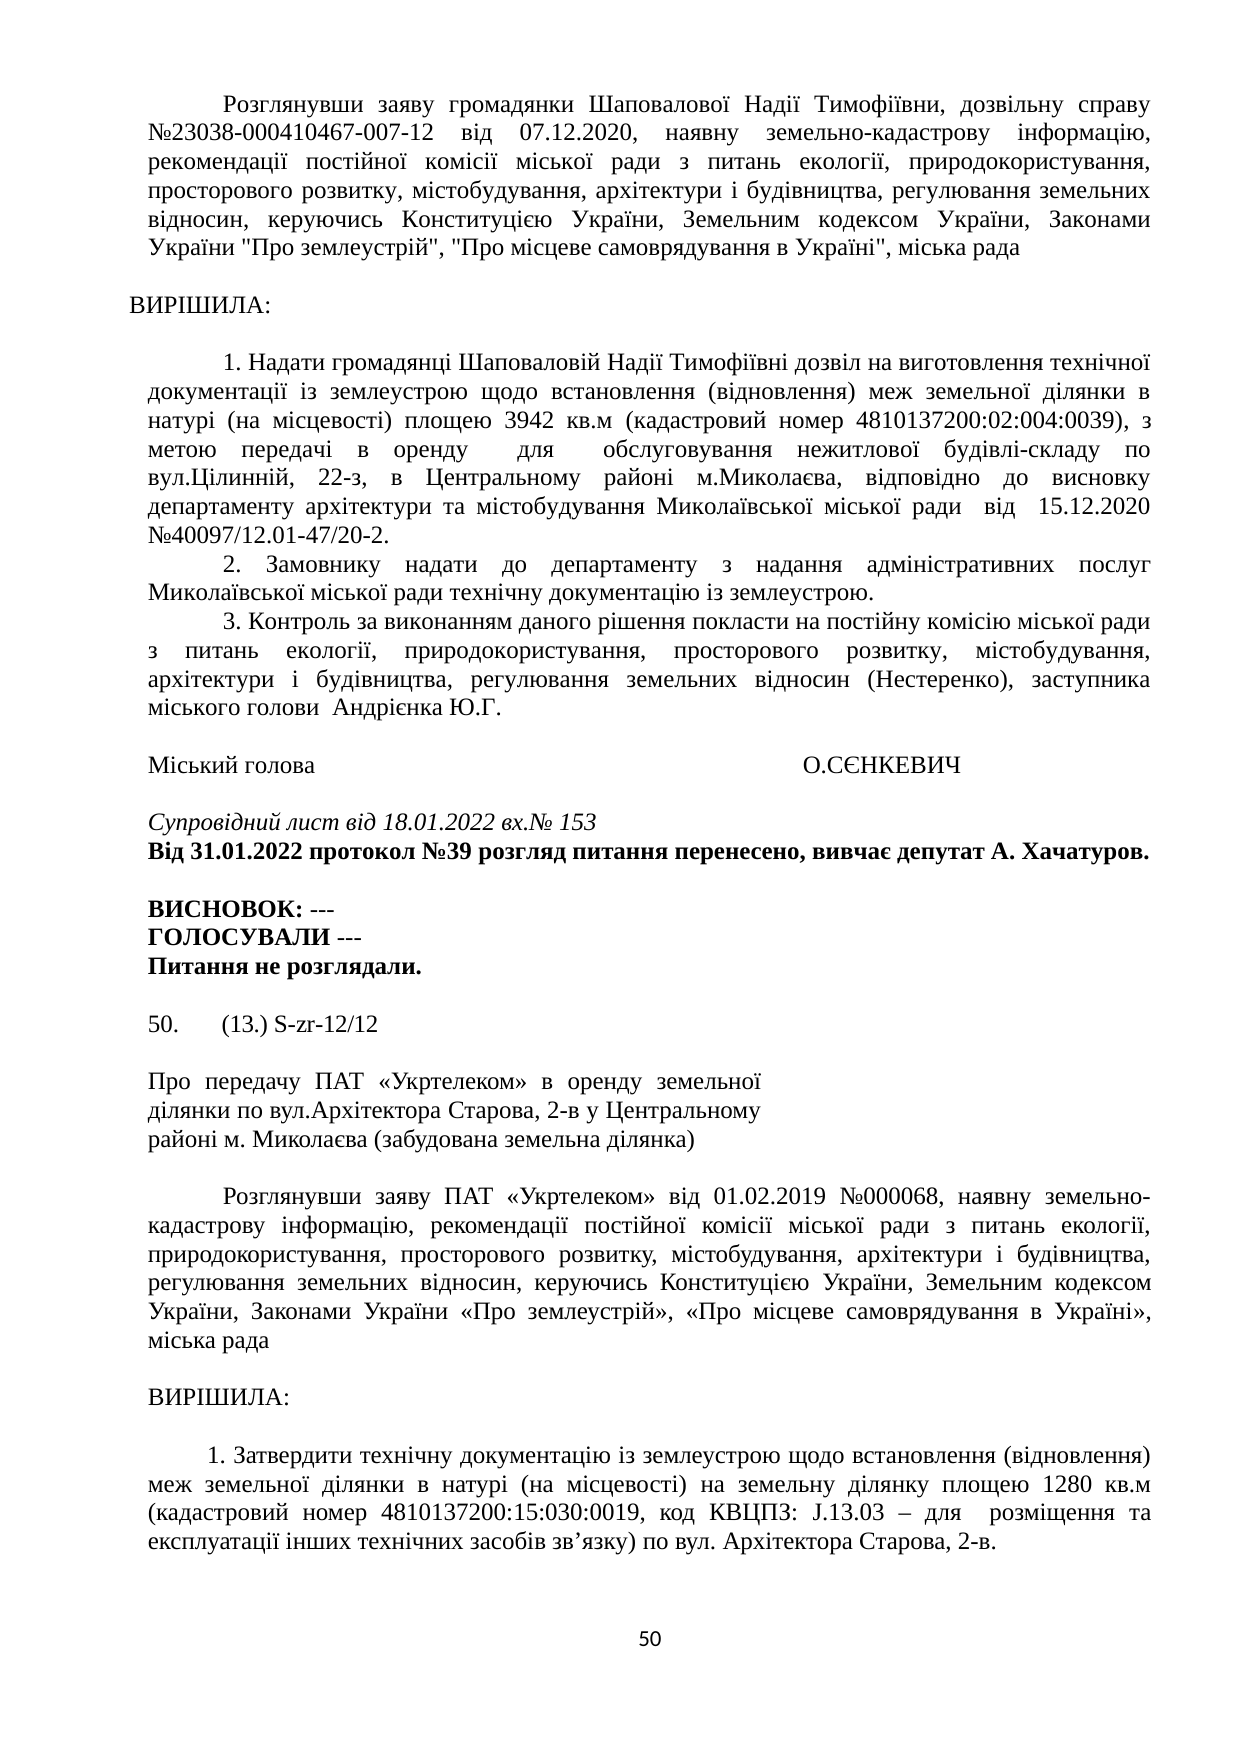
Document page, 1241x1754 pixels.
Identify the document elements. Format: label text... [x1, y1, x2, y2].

text ВИРІШИЛА: [129, 290, 1152, 319]
list (13.) S-zr-12/12 [148, 1009, 1152, 1037]
text ГОЛОСУВАЛИ --- [148, 922, 1152, 951]
text 2. Замовнику надати до департаменту з надання адміністративних послуг Миколаївської міської ради технічну документацію із землеустрою. [148, 549, 1152, 606]
text Питання не розглядали. [148, 951, 1152, 980]
text 1. Надати громадянці Шаповаловій Надії Тимофіївні дозвіл на виготовлення технічної документації із землеустрою щодо встановлення (відновлення) меж земельної ділянки в натурі (на місцевості) площею 3942 кв.м (кадастровий номер 4810137200:02:004:0039), з метою передачі в оренду для обслуговування нежитлової будівлі-складу по вул.Цілинній, 22-з, в Центральному районі м.Миколаєва, відповідно до висновку департаменту архітектури та містобудування Миколаївської міської ради від 15.12.2020 №40097/12.01-47/20-2. [148, 347, 1152, 549]
text Від 31.01.2022 протокол №39 розгляд питання перенесено, вивчає депутат А. Хачатуров. [148, 836, 1152, 865]
text ВИРІШИЛА: [148, 1382, 1152, 1411]
text Розглянувши заяву громадянки Шаповалової Надії Тимофіївни, дозвільну справу №23038-000410467-007-12 від 07.12.2020, наявну земельно-кадастрову інформацію, рекомендації постійної комісії міської ради з питань екології, природокористування, просторового розвитку, містобудування, архітектури і будівництва, регулювання земельних відносин, керуючись Конституцією України, Земельним кодексом України, Законами України "Про землеустрій", "Про місцеве самоврядування в Україні", міська рада [148, 89, 1152, 261]
text Розглянувши заяву ПАТ «Укртелеком» від 01.02.2019 №000068, наявну земельно-кадастрову інформацію, рекомендації постійної комісії міської ради з питань екології, природокористування, просторового розвитку, містобудування, архітектури і будівництва, регулювання земельних відносин, керуючись Конституцією України, Земельним кодексом України, Законами України «Про землеустрій», «Про місцеве самоврядування в Україні», міська рада [148, 1181, 1152, 1354]
text 3. Контроль за виконанням даного рішення покласти на постійну комісію міської ради з питань екології, природокористування, просторового розвитку, містобудування, архітектури і будівництва, регулювання земельних відносин (Нестеренко), заступника міського голови Андрієнка Ю.Г. [148, 606, 1152, 721]
text ВИСНОВОК: --- [148, 894, 1152, 922]
text Про передачу ПАТ «Укртелеком» в оренду земельної ділянки по вул.Архітектора Старова, 2-в у Центральному районі м. Миколаєва (забудована земельна ділянка) [148, 1066, 761, 1152]
text Міський голова О.СЄНКЕВИЧ [148, 750, 1152, 779]
text Супровідний лист від 18.01.2022 вх.№ 153 [148, 807, 1152, 836]
text 1. Затвердити технічну документацію із землеустрою щодо встановлення (відновлення) меж земельної ділянки в натурі (на місцевості) на земельну ділянку площею 1280 кв.м (кадастровий номер 4810137200:15:030:0019, код КВЦПЗ: J.13.03 – для розміщення та експлуатації інших технічних засобів зв’язку) по вул. Архітектора Старова, 2-в. [148, 1440, 1152, 1555]
